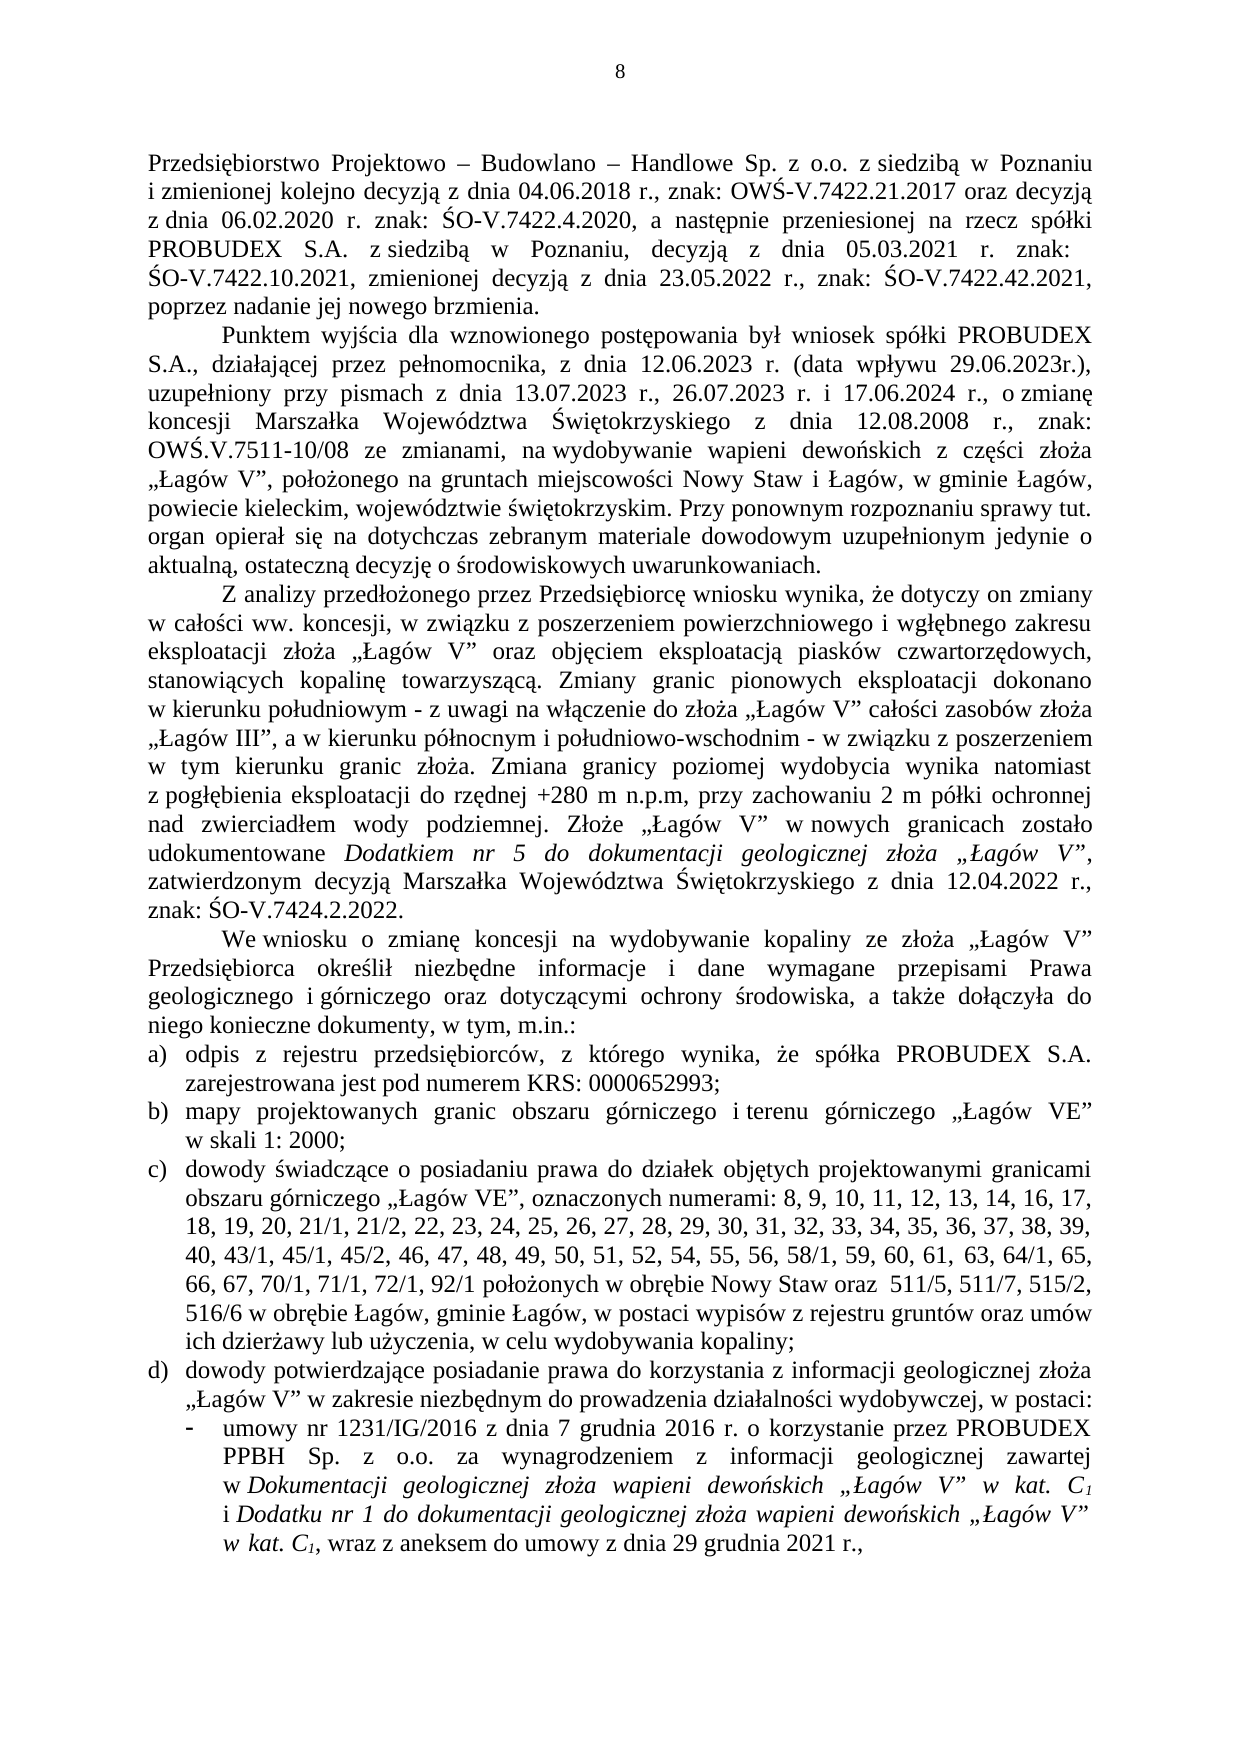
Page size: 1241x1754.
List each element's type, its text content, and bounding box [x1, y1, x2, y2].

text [148, 148, 1093, 320]
list odpis z rejestru przedsiębiorców, z którego wynika, że spółka PROBUDEX S.A. zarejestrowana jest pod numerem KRS: 0000652993; [148, 1039, 1092, 1096]
text Z analizy przedłożonego przez Przedsiębiorcę wniosku wynika, że dotyczy on zmiany w całości ww. koncesji, w związku z poszerzeniem powierzchniowego i wgłębnego zakresu eksploatacji złoża „Łagów V” oraz objęciem eksploatacją piasków czwartorzędowych, stanowiących kopalinę towarzyszącą. Zmiany granic pionowych eksploatacji dokonano w kierunku południowym - z uwagi na włączenie do złoża „Łagów V” całości zasobów złoża „Łagów III”, a w kierunku północnym i południowo-wschodnim - w związku z poszerzeniem w tym kierunku granic złoża. Zmiana granicy poziomej wydobycia wynika natomiast z pogłębienia eksploatacji do rzędnej +280 m n.p.m, przy zachowaniu 2 m półki ochronnej nad zwierciadłem wody podziemnej. Złoże „Łagów V” w nowych granicach zostało udokumentowane Dodatkiem nr 5 do dokumentacji geologicznej złoża „Łagów V”, zatwierdzonym decyzją Marszałka Województwa Świętokrzyskiego z dnia 12.04.2022 r., znak: ŚO-V.7424.2.2022. [148, 579, 1093, 924]
list dowody potwierdzające posiadanie prawa do korzystania z informacji geologicznej złoża „Łagów V” w zakresie niezbędnym do prowadzenia działalności wydobywczej, w postaci: [148, 1355, 1092, 1413]
text We wniosku o zmianę koncesji na wydobywanie kopaliny ze złoża „Łagów V” Przedsiębiorca określił niezbędne informacje i dane wymagane przepisami Prawa geologicznego i górniczego oraz dotyczącymi ochrony środowiska, a także dołączyła do niego konieczne dokumenty, w tym, m.in.: [148, 924, 1093, 1039]
list umowy nr 1231/IG/2016 z dnia 7 grudnia 2016 r. o korzystanie przez PROBUDEX PPBH Sp. z o.o. za wynagrodzeniem z informacji geologicznej zawartej w Dokumentacji geologicznej złoża wapieni dewońskich „Łagów V” w kat. C1 i Dodatku nr 1 do dokumentacji geologicznej złoża wapieni dewońskich „Łagów V” w kat. C1, wraz z aneksem do umowy z dnia 29 grudnia 2021 r., [185, 1413, 1092, 1556]
list mapy projektowanych granic obszaru górniczego i terenu górniczego „Łagów VE” w skali 1: 2000; [148, 1096, 1092, 1154]
text Punktem wyjścia dla wznowionego postępowania był wniosek spółki PROBUDEX S.A., działającej przez pełnomocnika, z dnia 12.06.2023 r. (data wpływu 29.06.2023r.), uzupełniony przy pismach z dnia 13.07.2023 r., 26.07.2023 r. i 17.06.2024 r., o zmianę koncesji Marszałka Województwa Świętokrzyskiego z dnia 12.08.2008 r., znak: OWŚ.V.7511-10/08 ze zmianami, na wydobywanie wapieni dewońskich z części złoża „Łagów V”, położonego na gruntach miejscowości Nowy Staw i Łagów, w gminie Łagów, powiecie kieleckim, województwie świętokrzyskim. Przy ponownym rozpoznaniu sprawy tut. organ opierał się na dotychczas zebranym materiale dowodowym uzupełnionym jedynie o aktualną, ostateczną decyzję o środowiskowych uwarunkowaniach. [148, 320, 1093, 579]
list dowody świadczące o posiadaniu prawa do działek objętych projektowanymi granicami obszaru górniczego „Łagów VE”, oznaczonych numerami: 8, 9, 10, 11, 12, 13, 14, 16, 17, 18, 19, 20, 21/1, 21/2, 22, 23, 24, 25, 26, 27, 28, 29, 30, 31, 32, 33, 34, 35, 36, 37, 38, 39, 40, 43/1, 45/1, 45/2, 46, 47, 48, 49, 50, 51, 52, 54, 55, 56, 58/1, 59, 60, 61, 63, 64/1, 65, 66, 67, 70/1, 71/1, 72/1, 92/1 położonych w obrębie Nowy Staw oraz 511/5, 511/7, 515/2, 516/6 w obrębie Łagów, gminie Łagów, w postaci wypisów z rejestru gruntów oraz umów ich dzierżawy lub użyczenia, w celu wydobywania kopaliny; [148, 1154, 1092, 1355]
